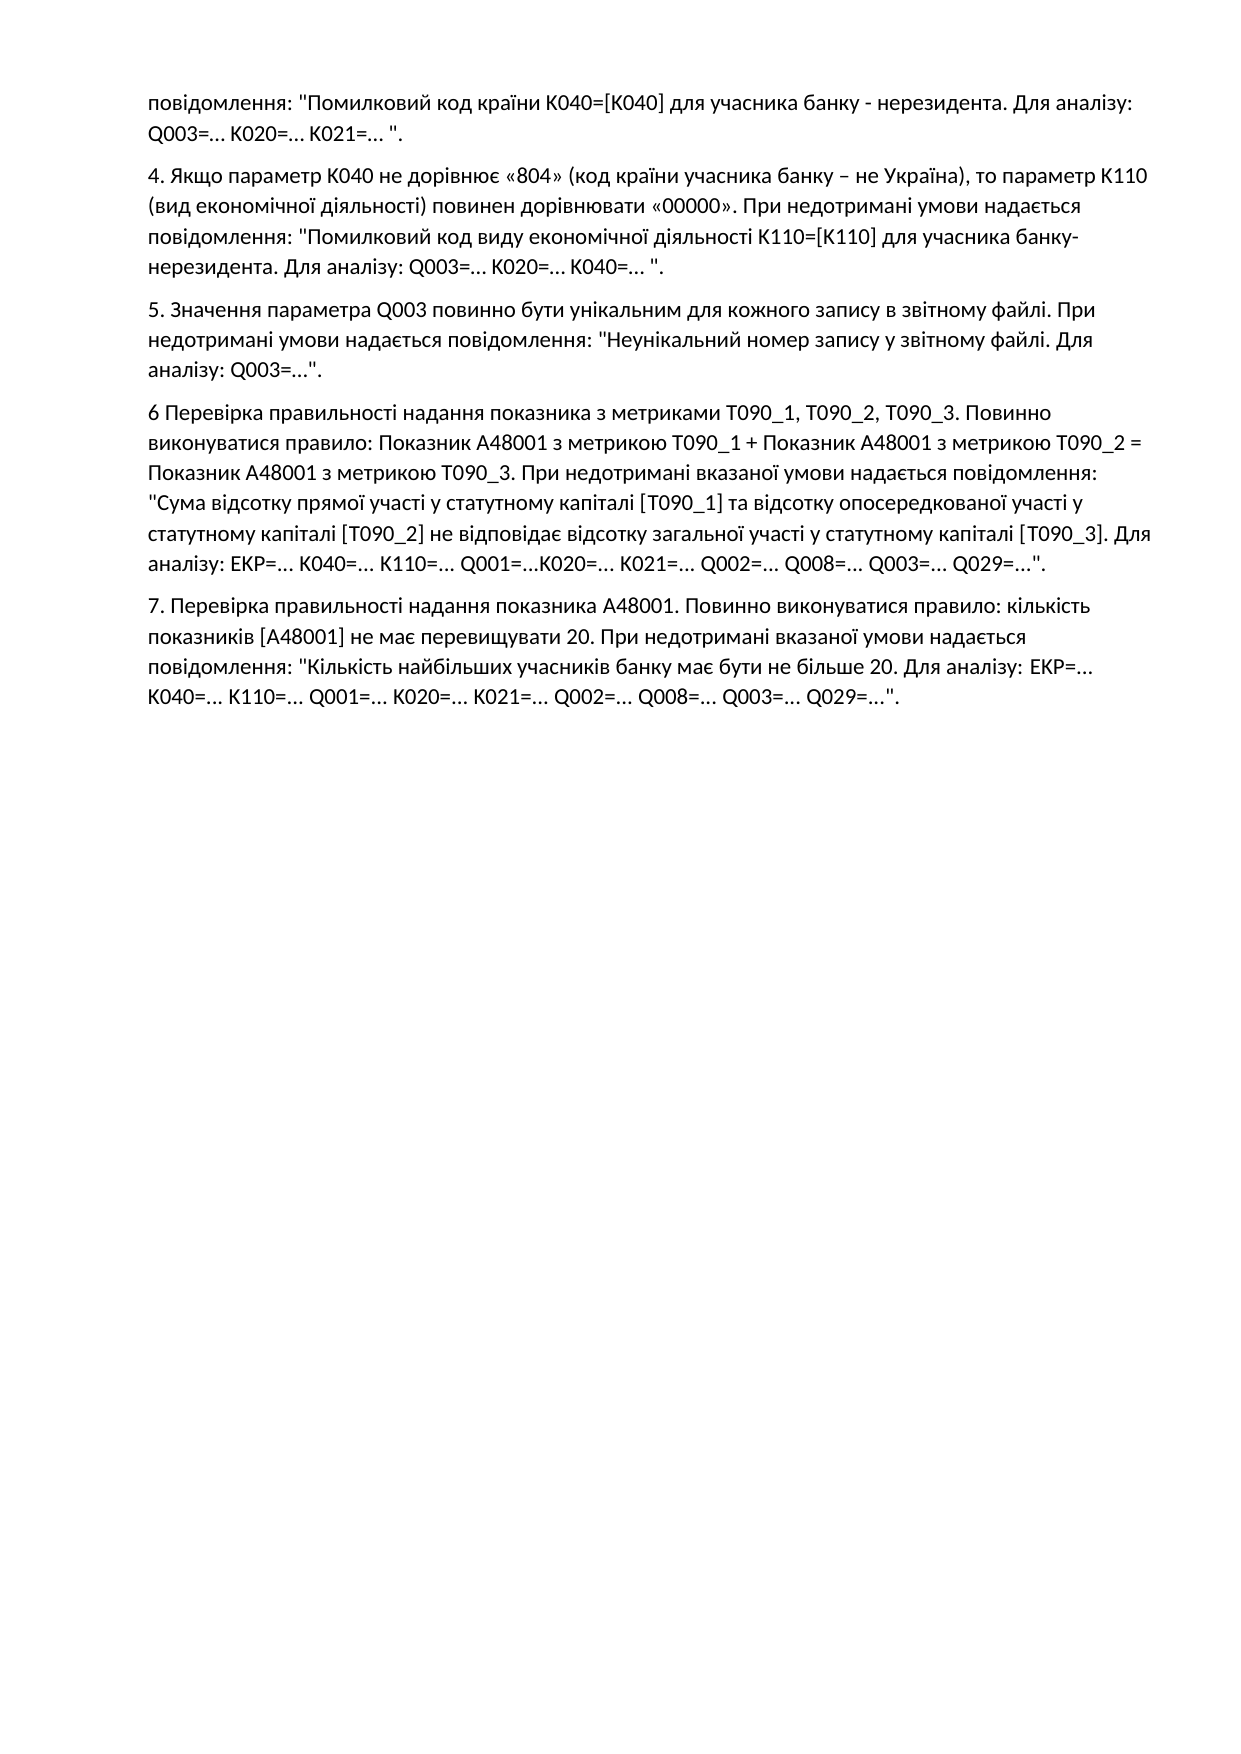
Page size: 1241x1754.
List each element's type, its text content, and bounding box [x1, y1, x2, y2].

text 5. Значення параметра Q003 повинно бути унікальним для кожного запису в звітному файлі. При недотримані умови надається повідомлення: "Неунікальний номер запису у звітному файлі. Для аналізу: Q003=…". [148, 295, 1152, 383]
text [148, 88, 1152, 147]
text 6 Перевірка правильності надання показника з метриками T090_1, T090_2, T090_3. Повинно виконуватися правило: Показник A48001 з метрикою T090_1 + Показник A48001 з метрикою T090_2 = Показник A48001 з метрикою T090_3. При недотримані вказаної умови надається повідомлення: "Сума відсотку прямої участі у статутному капіталі [T090_1] та відсотку опосередкованої участі у статутному капіталі [T090_2] не відповідає відсотку загальної участі у статутному капіталі [T090_3]. Для аналізу: EKP=... K040=... K110=... Q001=...K020=... K021=... Q002=... Q008=... Q003=... Q029=...". [148, 398, 1152, 577]
text 4. Якщо параметр K040 не дорівнює «804» (код країни учасника банку – не Україна), то параметр K110 (вид економічної діяльності) повинен дорівнювати «00000». При недотримані умови надається повідомлення: "Помилковий код виду економічної діяльності K110=[K110] для учасника банку-нерезидента. Для аналізу: Q003=… K020=… K040=… ". [148, 161, 1152, 280]
text 7. Перевірка правильності надання показника A48001. Повинно виконуватися правило: кількість показників [A48001] не має перевищувати 20. При недотримані вказаної умови надається повідомлення: "Кількість найбільших учасників банку має бути не більше 20. Для аналізу: EKP=... K040=... K110=... Q001=... K020=... K021=... Q002=... Q008=... Q003=... Q029=...". [148, 592, 1152, 710]
